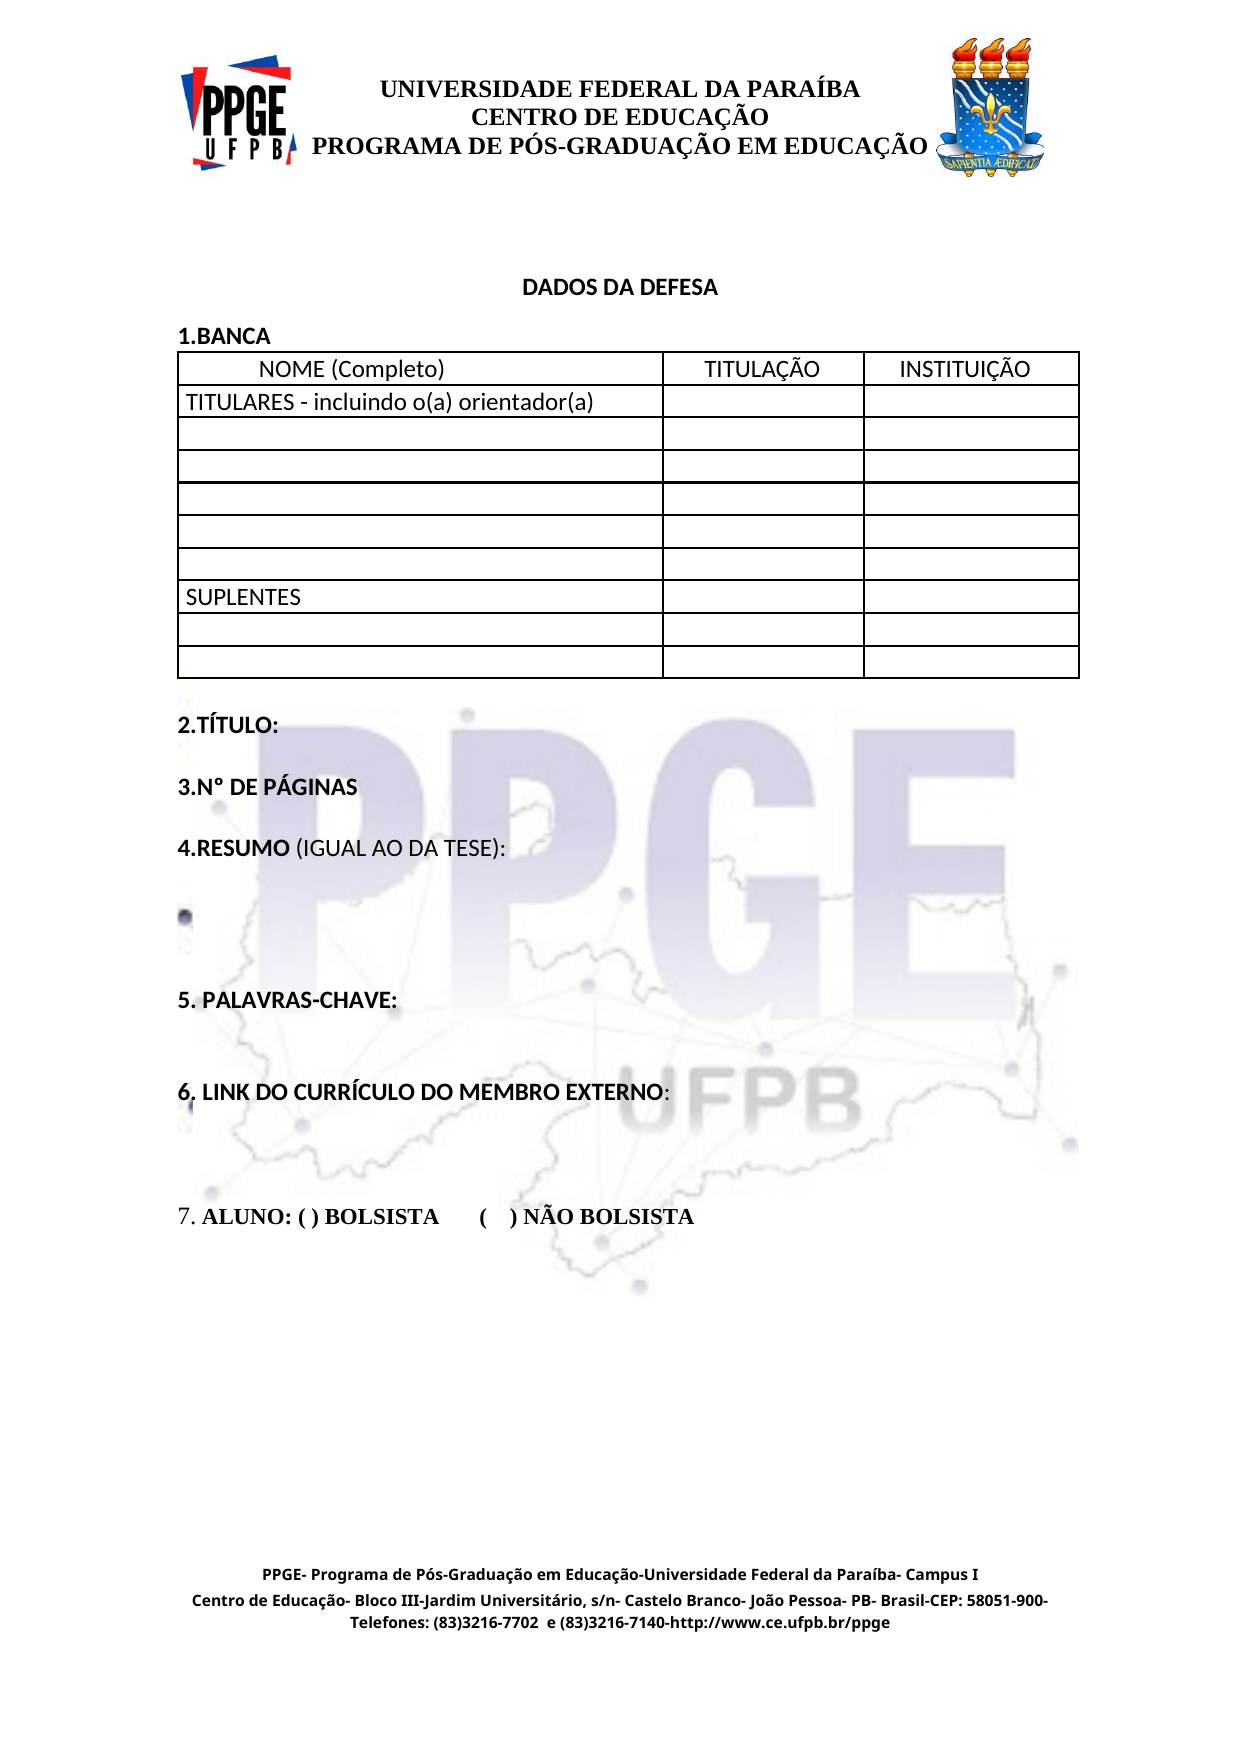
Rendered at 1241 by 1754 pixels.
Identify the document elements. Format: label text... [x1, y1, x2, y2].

text 5. PALAVRAS-CHAVE: [177, 984, 1063, 1015]
text 7. ALUNO: ( ) BOLSISTA ( ) NÃO BOLSISTA [177, 1201, 1063, 1230]
table_cell [179, 451, 662, 481]
table_cell [664, 451, 863, 481]
text 6. LINK DO CURRÍCULO DO MEMBRO EXTERNO: [177, 1076, 1063, 1106]
table_cell [664, 516, 863, 547]
table_cell [865, 516, 1078, 547]
table_cell [664, 484, 863, 514]
table_cell [865, 451, 1078, 481]
table_cell [664, 581, 863, 612]
table_cell [179, 418, 662, 449]
picture [177, 679, 1079, 1398]
table_cell [865, 484, 1078, 514]
table_header TITULAÇÃO [664, 353, 863, 384]
text 3.Nº DE PÁGINAS [177, 771, 1063, 801]
table_cell [865, 581, 1078, 612]
table_cell [664, 418, 863, 449]
table_cell [179, 516, 662, 547]
table_cell [179, 549, 662, 579]
table_cell [865, 549, 1078, 579]
table_cell [664, 549, 863, 579]
table_cell SUPLENTES [179, 581, 662, 612]
text 1.BANCA [177, 321, 1063, 351]
text DADOS DA DEFESA [177, 271, 1063, 301]
table_cell [865, 614, 1078, 644]
text 2.TÍTULO: [177, 710, 1063, 740]
table_cell [664, 647, 863, 677]
table_header INSTITUIÇÃO [865, 353, 1078, 384]
table_cell [664, 386, 863, 416]
table_cell TITULARES - incluindo o(a) orientador(a) [179, 386, 662, 416]
picture [150, 24, 327, 201]
table_cell [865, 647, 1078, 677]
table_cell [179, 484, 662, 514]
table_cell [865, 386, 1078, 416]
table_cell [179, 614, 662, 644]
table_cell [865, 418, 1078, 449]
picture [936, 38, 1044, 177]
table_cell [664, 614, 863, 644]
table_header NOME (Completo) [179, 353, 662, 384]
text 4.RESUMO (IGUAL AO DA TESE): [177, 832, 1063, 862]
table_cell [179, 647, 662, 677]
